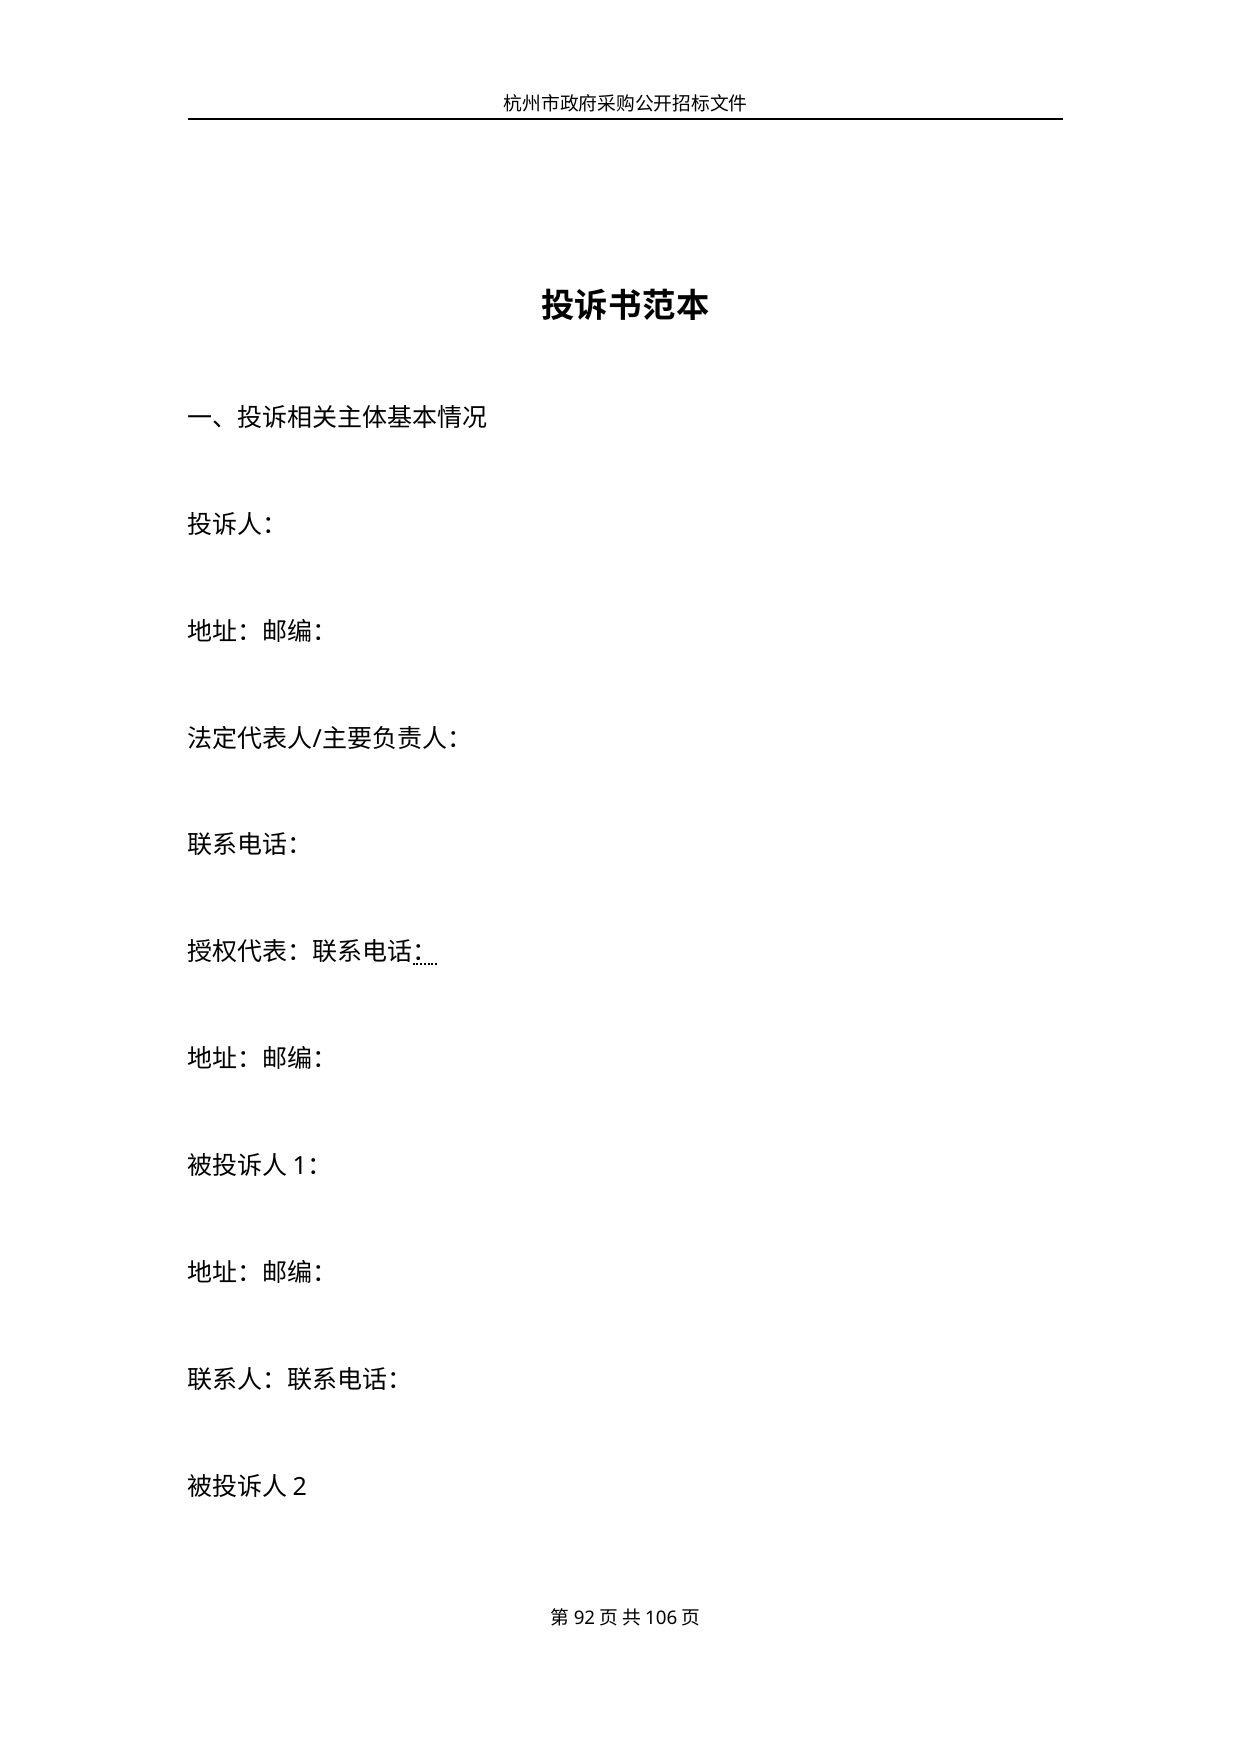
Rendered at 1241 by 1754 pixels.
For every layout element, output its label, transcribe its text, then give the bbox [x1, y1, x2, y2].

text 投诉人： [187, 488, 1063, 556]
text 授权代表：联系电话： [187, 916, 1063, 984]
text 地址：邮编： [187, 1237, 1063, 1304]
text 联系人：联系电话： [187, 1343, 1063, 1411]
text 被投诉人1： [187, 1130, 1063, 1198]
text 被投诉人2 [187, 1450, 1063, 1518]
text 法定代表人/主要负责人： [187, 702, 1063, 770]
text 一、投诉相关主体基本情况 [187, 382, 1063, 449]
text 地址：邮编： [187, 595, 1063, 663]
text 联系电话： [187, 809, 1063, 877]
text 投诉书范本 [187, 269, 1063, 337]
text 地址：邮编： [187, 1023, 1063, 1091]
